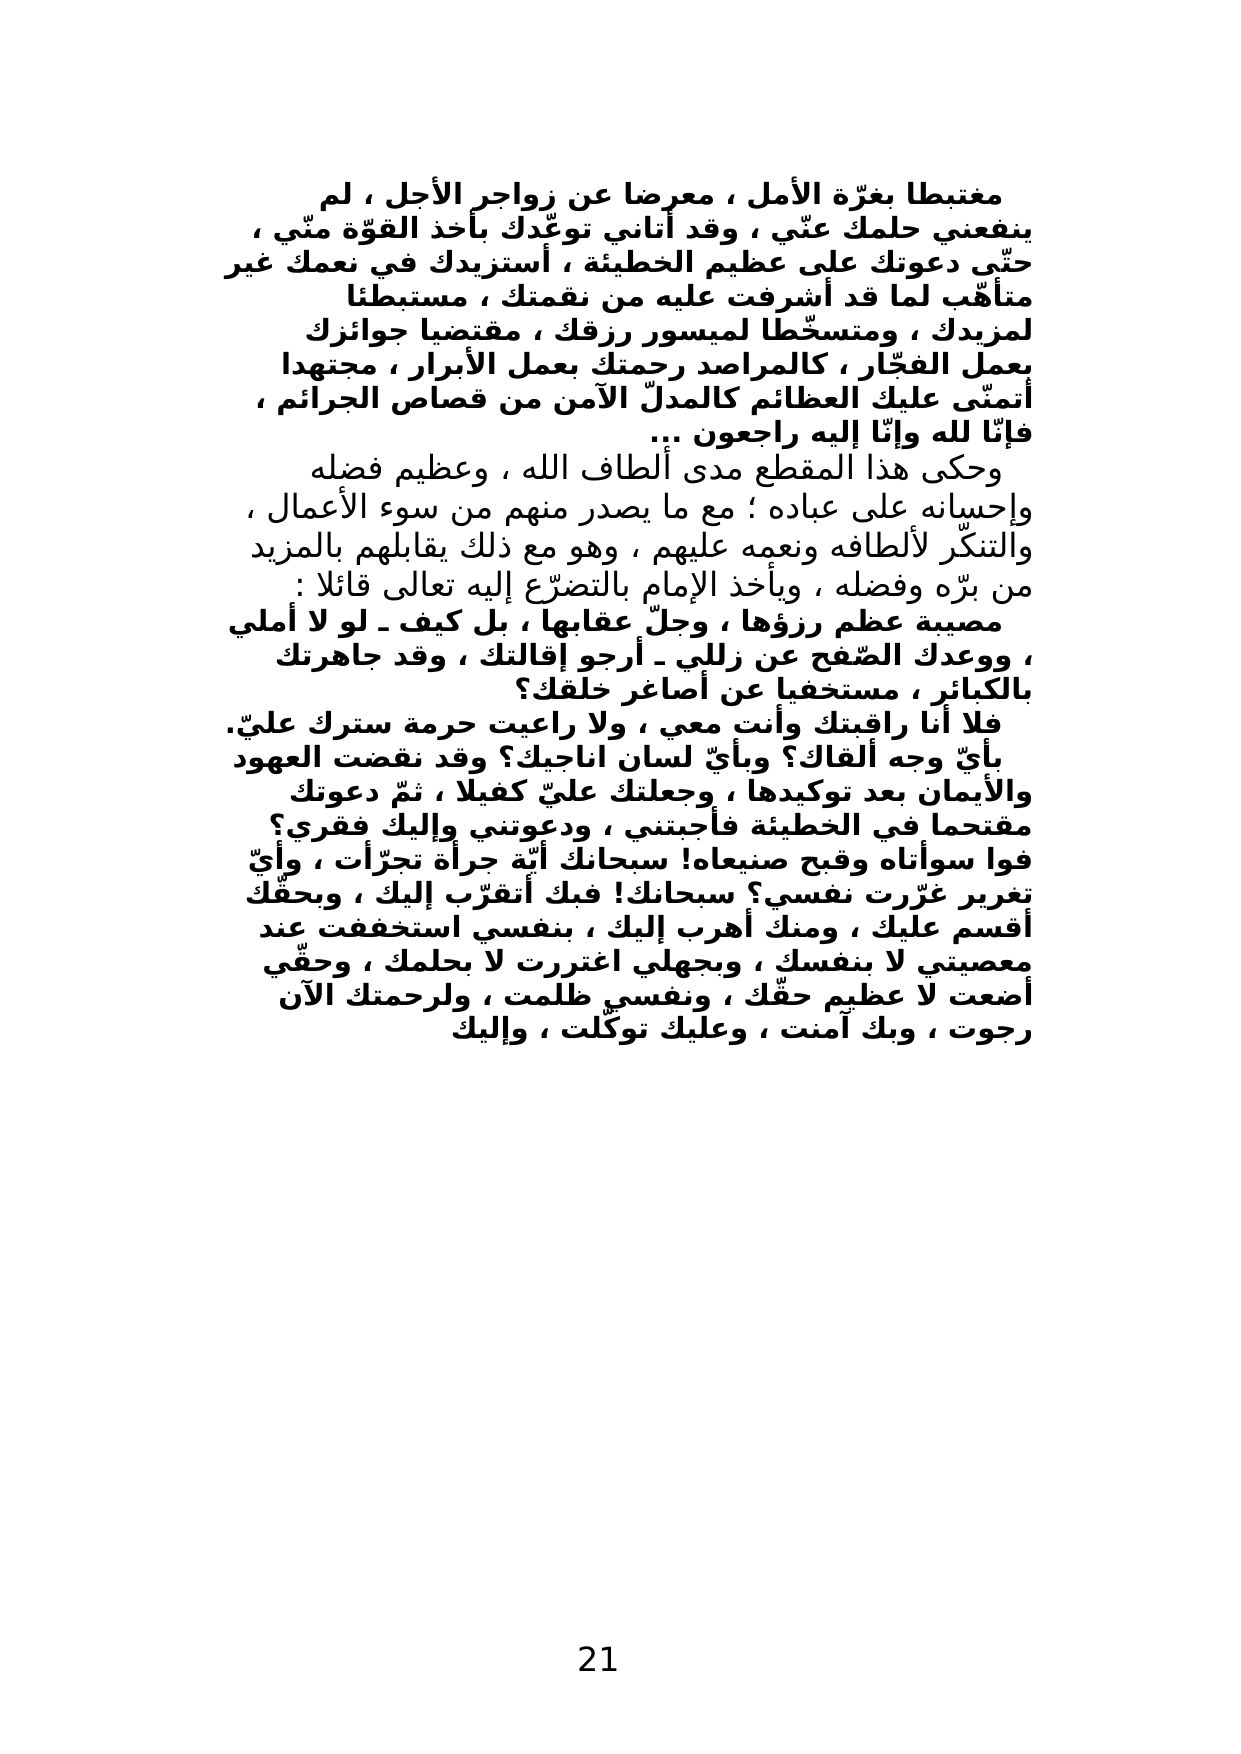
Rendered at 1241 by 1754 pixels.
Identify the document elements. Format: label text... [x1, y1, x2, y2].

text مغتبطا بغرّة الأمل ، معرضا عن زواجر الأجل ، لم ينفعني حلمك عنّي ، وقد أتاني توعّدك بأخذ القوّة منّي ، حتّى دعوتك على عظيم الخطيئة ، أستزيدك في نعمك غير متأهّب لما قد أشرفت عليه من نقمتك ، مستبطئا لمزيدك ، ومتسخّطا لميسور رزقك ، مقتضيا جوائزك بعمل الفجّار ، كالمراصد رحمتك بعمل الأبرار ، مجتهدا أتمنّى عليك العظائم كالمدلّ الآمن من قصاص الجرائم ، فإنّا لله وإنّا إليه راجعون ... [222, 177, 1033, 449]
text بأيّ وجه ألقاك؟ وبأيّ لسان اناجيك؟ وقد نقضت العهود والأيمان بعد توكيدها ، وجعلتك عليّ كفيلا ، ثمّ دعوتك مقتحما في الخطيئة فأجبتني ، ودعوتني وإليك فقري؟ فوا سوأتاه وقبح صنيعاه! سبحانك أيّة جرأة تجرّأت ، وأيّ تغرير غرّرت نفسي؟ سبحانك! فبك أتقرّب إليك ، وبحقّك أقسم عليك ، ومنك أهرب إليك ، بنفسي استخففت عند معصيتي لا بنفسك ، وبجهلي اغتررت لا بحلمك ، وحقّي أضعت لا عظيم حقّك ، ونفسي ظلمت ، ولرحمتك الآن رجوت ، وبك آمنت ، وعليك توكّلت ، وإليك [222, 740, 1033, 1046]
text مصيبة عظم رزؤها ، وجلّ عقابها ، بل كيف ـ لو لا أملي ، ووعدك الصّفح عن زللي ـ أرجو إقالتك ، وقد جاهرتك بالكبائر ، مستخفيا عن أصاغر خلقك؟ [222, 604, 1033, 706]
text فلا أنا راقبتك وأنت معي ، ولا راعيت حرمة سترك عليّ. [222, 706, 1033, 740]
text وحكى هذا المقطع مدى ألطاف الله ، وعظيم فضله وإحسانه على عباده ؛ مع ما يصدر منهم من سوء الأعمال ، والتنكّر لألطافه ونعمه عليهم ، وهو مع ذلك يقابلهم بالمزيد من برّه وفضله ، ويأخذ الإمام بالتضرّع إليه تعالى قائلا : [222, 449, 1033, 604]
